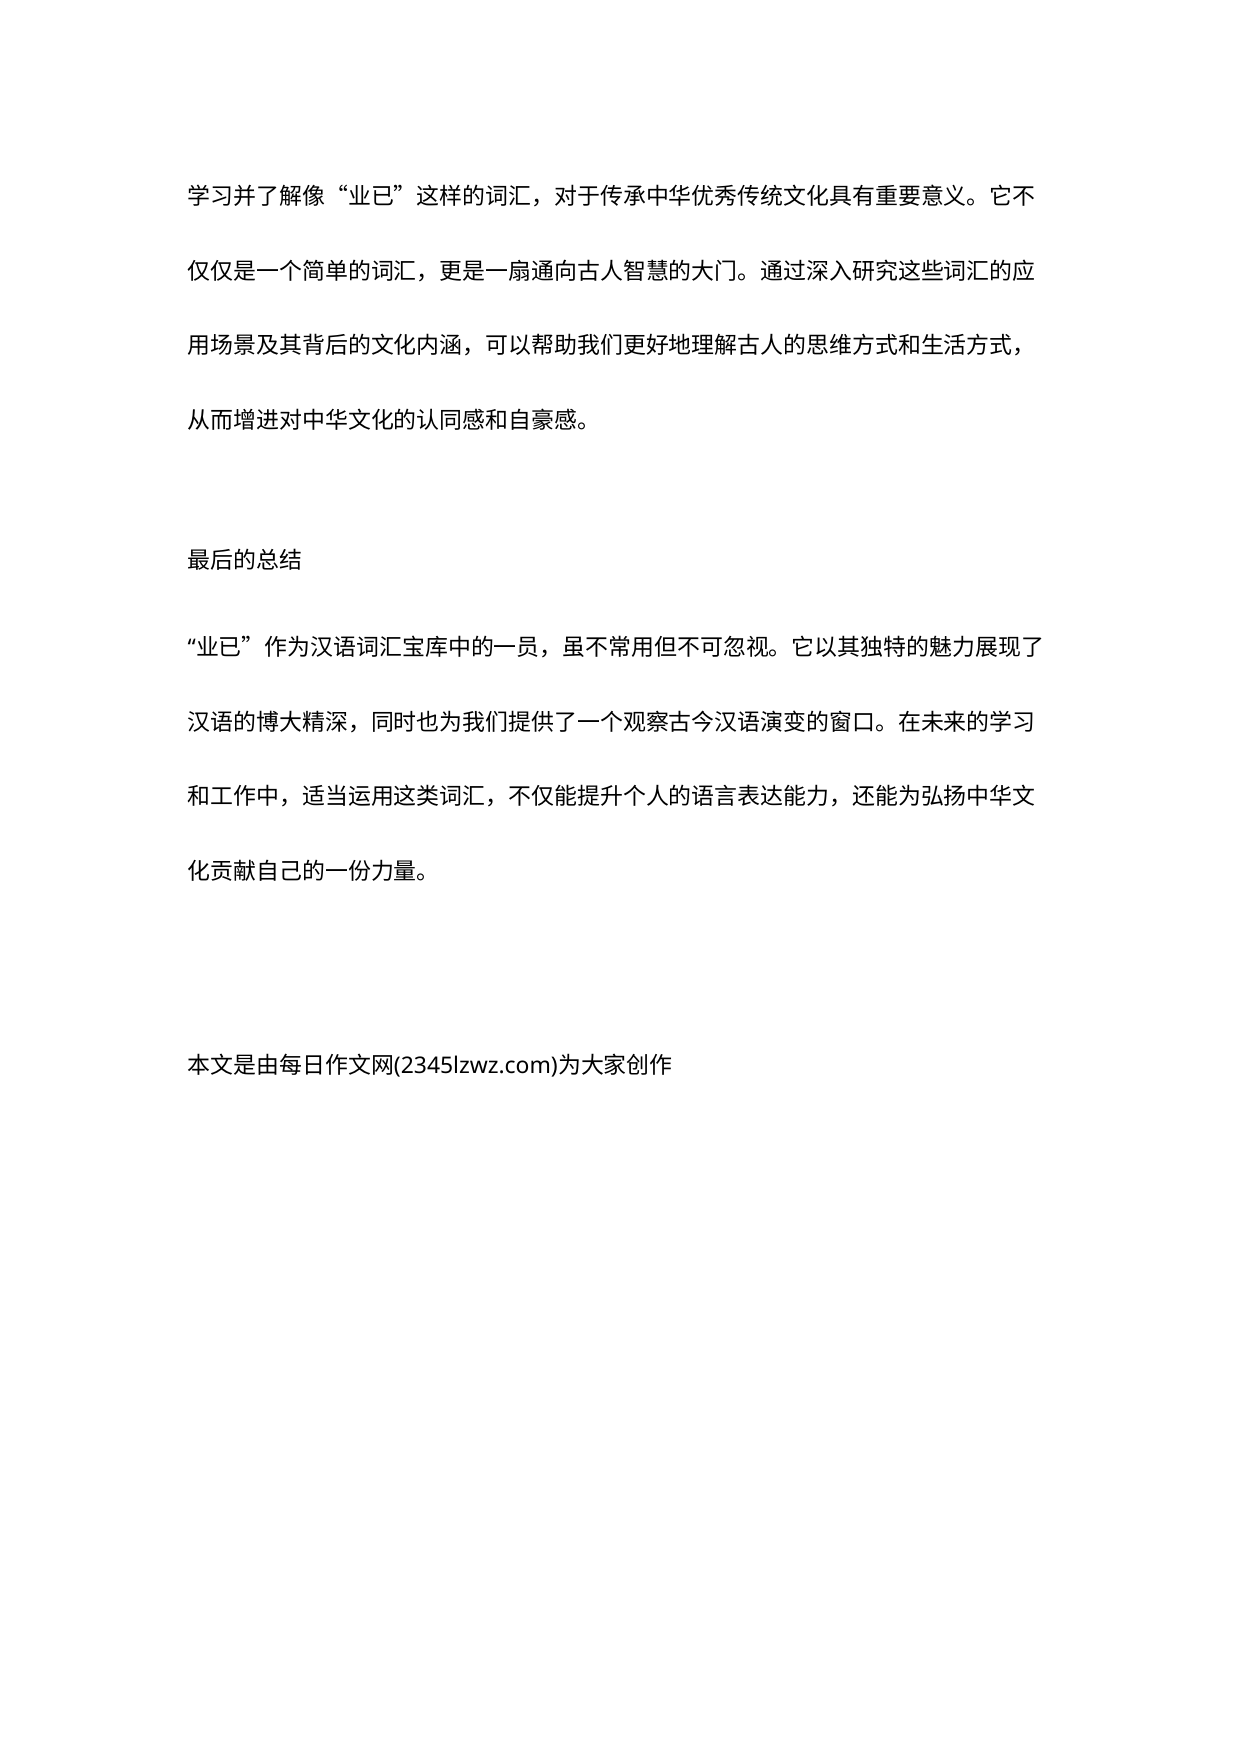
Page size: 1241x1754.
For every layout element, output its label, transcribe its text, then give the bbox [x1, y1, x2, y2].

text 学习并了解像“业已”这样的词汇，对于传承中华优秀传统文化具有重要意义。它不仅仅是一个简单的词汇，更是一扇通向古人智慧的大门。通过深入研究这些词汇的应用场景及其背后的文化内涵，可以帮助我们更好地理解古人的思维方式和生活方式，从而增进对中华文化的认同感和自豪感。 [187, 162, 1053, 451]
text 最后的总结 [187, 526, 1053, 591]
text 本文是由每日作文网(2345lzwz.com)为大家创作 [187, 1031, 1053, 1096]
text “业已”作为汉语词汇宝库中的一员，虽不常用但不可忽视。它以其独特的魅力展现了汉语的博大精深，同时也为我们提供了一个观察古今汉语演变的窗口。在未来的学习和工作中，适当运用这类词汇，不仅能提升个人的语言表达能力，还能为弘扬中华文化贡献自己的一份力量。 [187, 613, 1053, 902]
